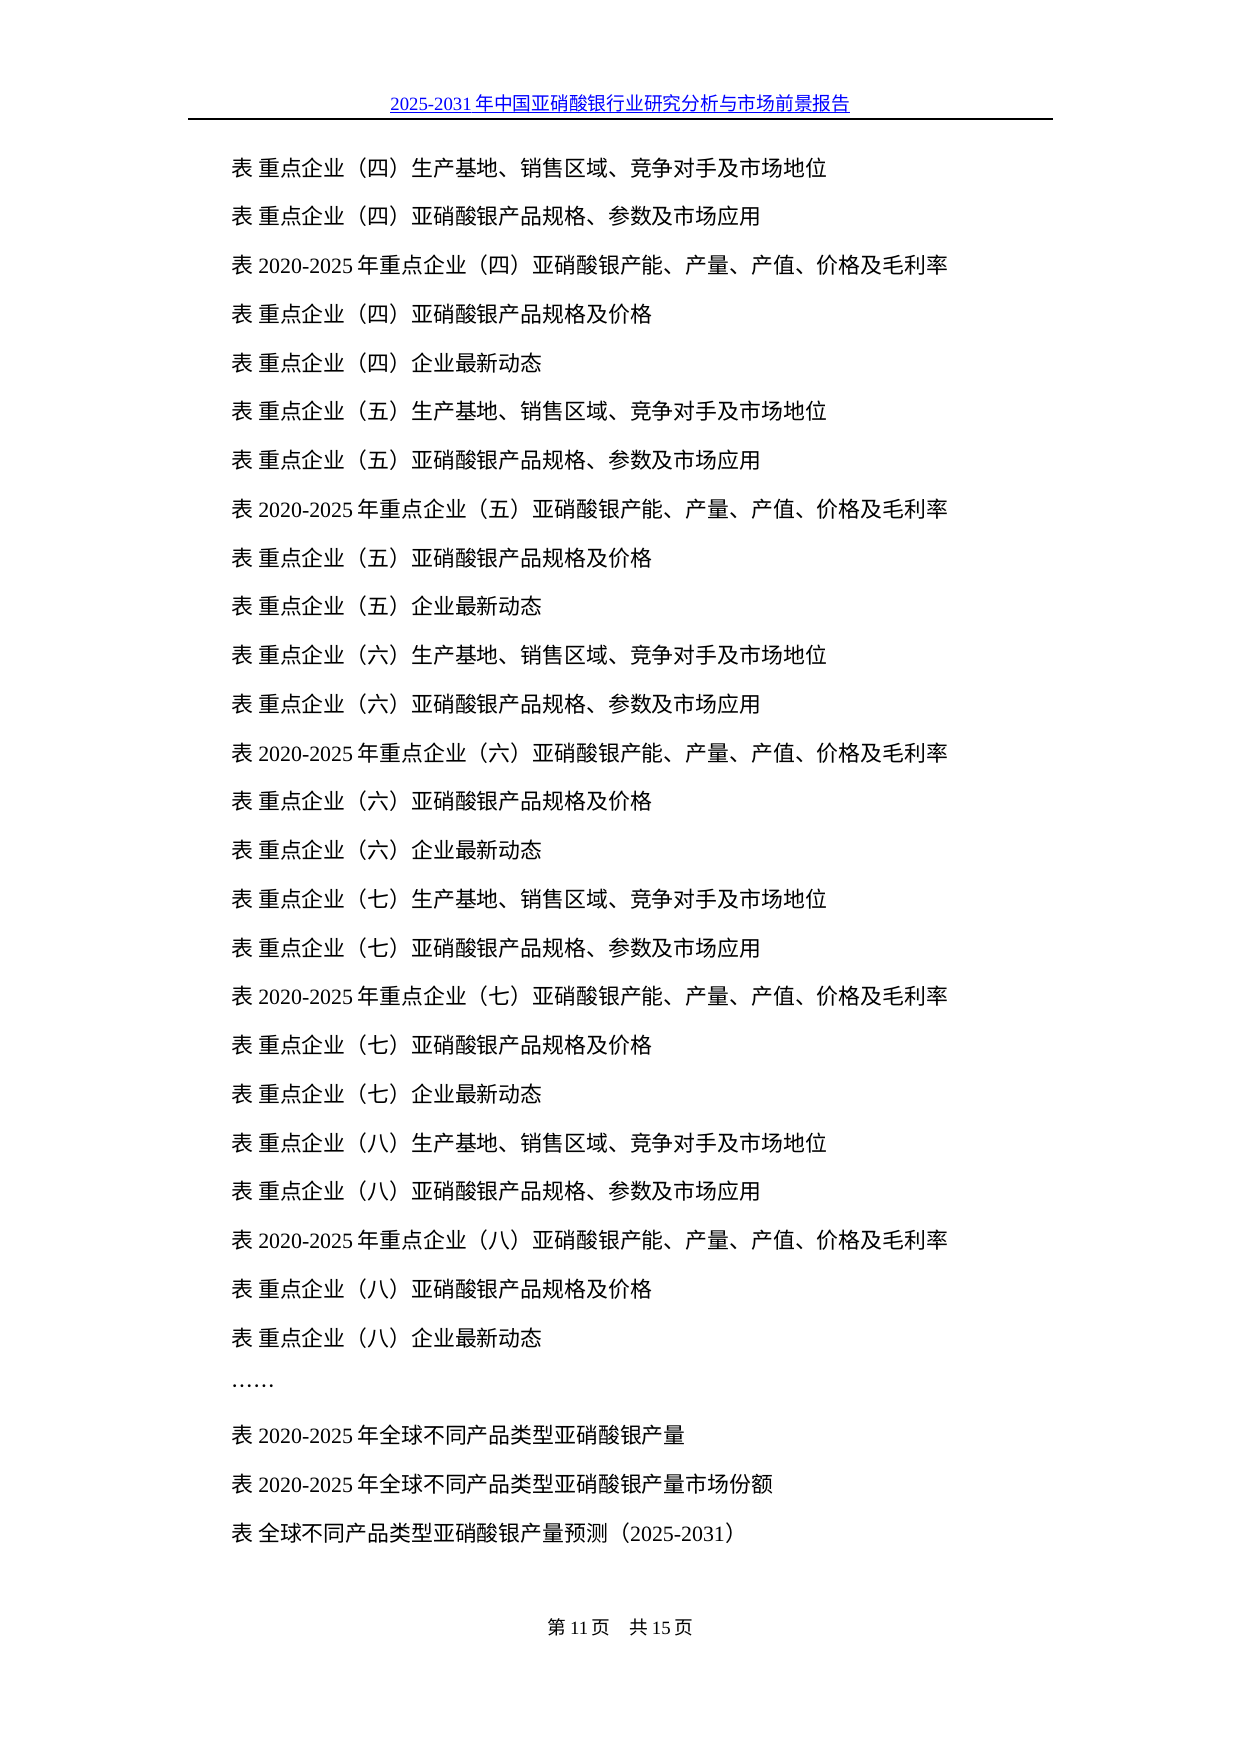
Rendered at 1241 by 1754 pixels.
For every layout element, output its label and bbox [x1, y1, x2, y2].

text [187, 150, 1053, 1548]
